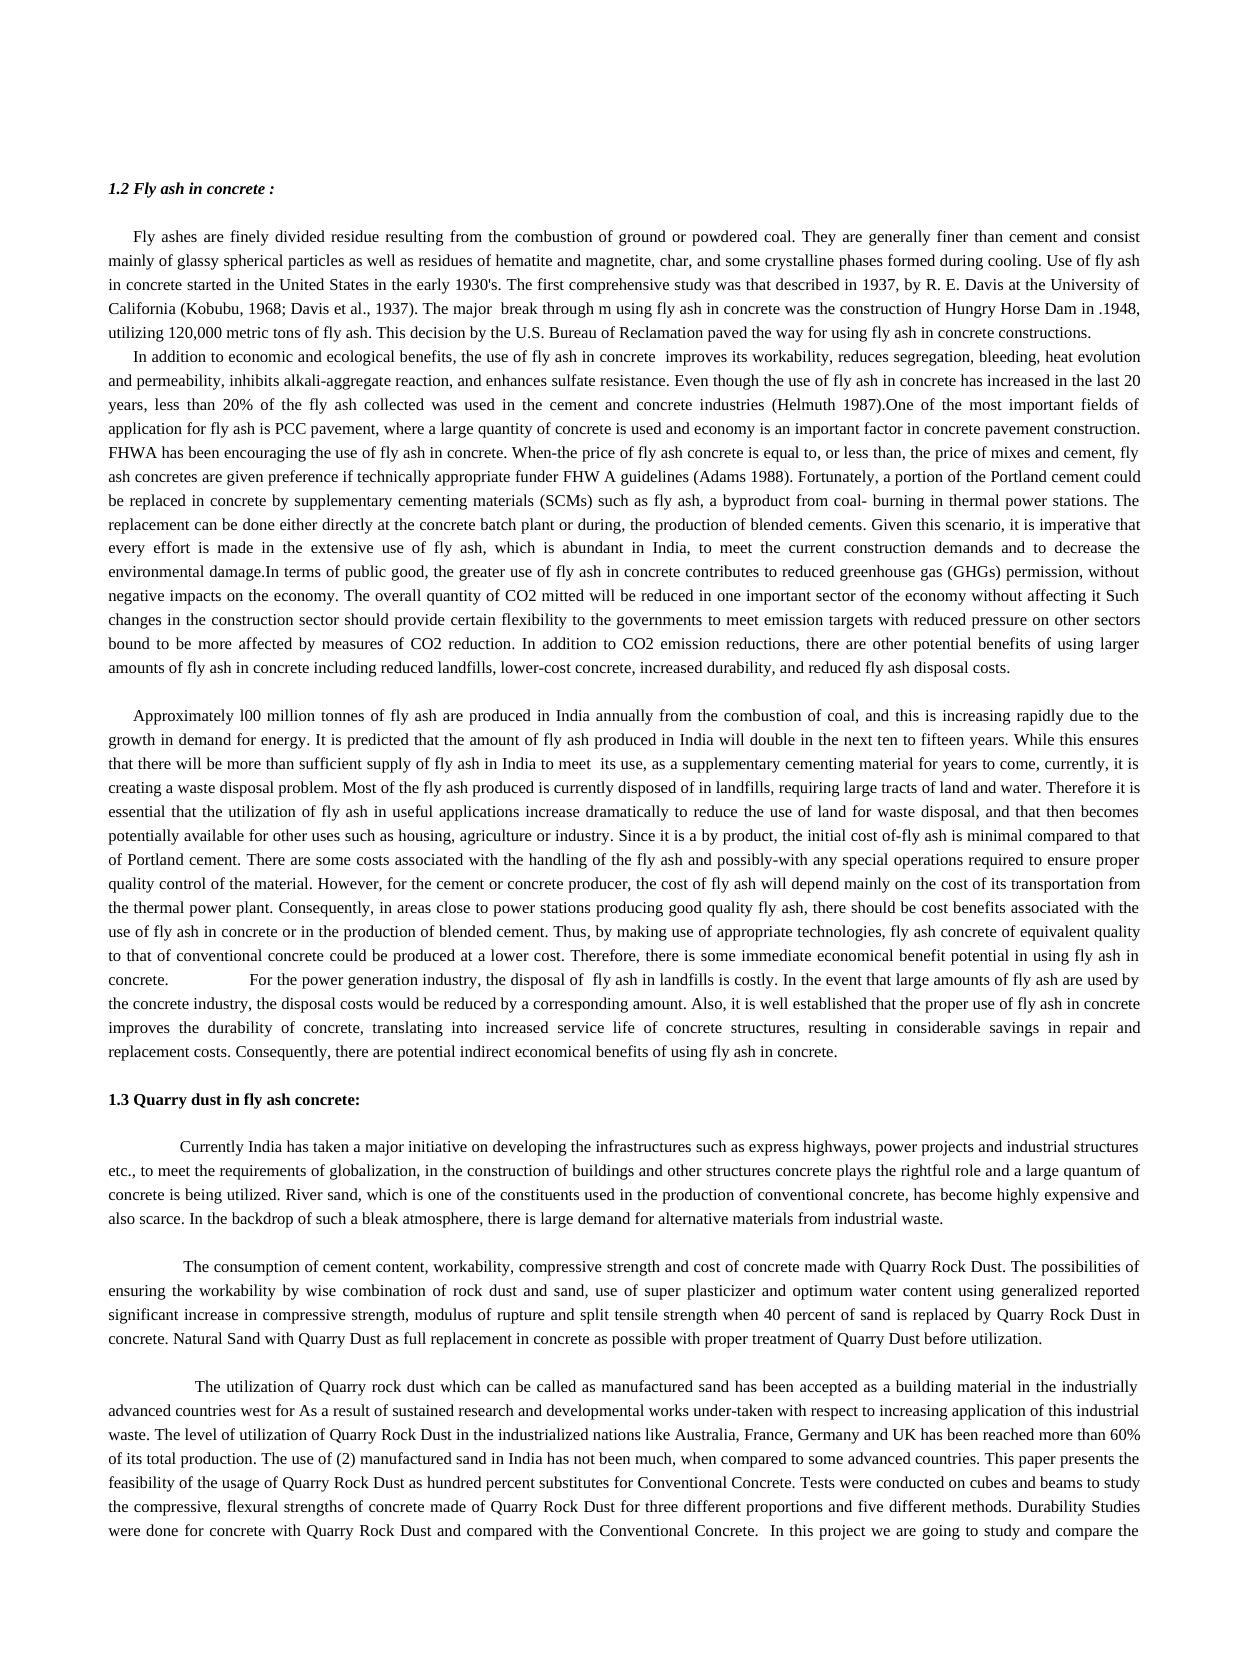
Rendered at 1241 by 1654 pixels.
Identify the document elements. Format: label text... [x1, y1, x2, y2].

text The consumption of cement content, workability, compressive strength and cost of concrete made with Quarry Rock Dust. The possibilities of ensuring the workability by wise combination of rock dust and sand, use of super plasticizer and optimum water content using generalized reported significant increase in compressive strength, modulus of rupture and split tensile strength when 40 percent of sand is replaced by Quarry Rock Dust in concrete. Natural Sand with Quarry Dust as full replacement in concrete as possible with proper treatment of Quarry Dust before utilization. [108, 1253, 1142, 1349]
text Fly ashes are finely divided residue resulting from the combustion of ground or powdered coal. They are generally finer than cement and consist mainly of glassy­ spherical particles as well as residues of hematite and magnetite, char, and some crystalline phases formed during cooling. Use of fly ash in concrete started in the United States in the early 1930's. The first comprehensive study was that described in 1937, by R. E. Davis at the University of California (Kobubu, 1968; Davis et al., 1937). The major break through m using fly ash in concrete was the construction of Hungry Horse Dam in .1948, utilizing 120,000 metric tons of fly ash. This decision by the U.S. Bureau of Reclamation paved the way for using fly ash in concrete constructions. [108, 223, 1142, 343]
text 1.2 Fly ash in concrete : [108, 175, 1142, 199]
text 1.3 Quarry dust in fly ash concrete: [108, 1086, 1142, 1110]
text In addition to economic and ecological benefits, the use of fly ash in concrete improves its workability, reduces segregation, bleeding, heat evolution and permeability, inhibits alkali-aggregate reaction, and enhances sulfate resistance. Even though the use of fly ash in concrete has increased in the last 20 years, less than 20% of the fly ash collected was used in the cement and concrete industries (Helmuth 1987).One of the most important fields of application for fly ash is PCC pavement, where a large quantity of concrete is used and economy is an important factor in concrete pavement construction. FHWA has been encouraging the use of fly ash in concrete. When-the price of fly ash concrete is equal to, or less than, the price of mixes and cement, fly ash concretes are given preference if technically appropriate funder FHW A guidelines (Adams 1988). Fortunately, a portion of the Portland cement could be replaced in concrete by supplementary cementing materials (SCMs) such as fly ash, a byproduct from coal- burning in thermal power stations. The replacement can be done either directly at the concrete batch plant or during, the production of blended cements. Given this scenario, it is imperative that every effort is made in the extensive use of fly ash, which is abundant in India, to meet the current construction demands and to decrease the environmental damage.In terms of public good, the greater use of fly ash in concrete contributes to reduced greenhouse gas (GHGs) permission, without negative impacts on the economy. The overall quantity of CO2 mitted will be reduced in one important sector of the economy without affecting it Such changes in the construction sector should provide certain flexibility to the governments to meet emission targets with reduced pressure on other sectors bound to be more affected by measures of CO2 reduction. In addition to CO2 emission reductions, there are other potential benefits of using larger amounts of fly ash in concrete including reduced landfills, lower-cost concrete, increased durability, and reduced fly ash disposal costs. [108, 343, 1142, 678]
text Currently India has taken a major initiative on developing the infrastructures such as express highways, power projects and industrial structures etc., to meet the requirements of globalization, in the construction of buildings and other structures concrete plays the rightful role and a large quantum of concrete is being utilized. River sand, which is one of the constituents used in the production of conventional concrete, has become highly expensive and also scarce. In the backdrop of such a bleak atmosphere, there is large demand for alternative materials from industrial waste. [108, 1134, 1142, 1229]
text Approximately l00 million tonnes of fly ash are produced in India annually from the combustion of coal, and this is increasing rapidly due to the growth in demand for energy. It is predicted that the amount of fly ash produced in India will double in the next ten to fifteen years. While this ensures that there will be more than sufficient supply of fly ash in India to meet its use, as a supplementary cementing material for years to come, currently, it is creating a waste disposal problem. Most of the fly ash produced is currently disposed of in landfills, requiring large tracts of land and water. Therefore it is essential that the utilization of fly ash in useful applications increase dramatically to reduce the use of land for waste disposal, and that then becomes potentially available for other uses such as housing, agriculture or industry. Since it is a by product, the initial cost of-fly ash is minimal compared to that of Portland cement. There are some costs associated with the handling of the fly ash and possibly-with any special operations required to ensure proper quality control of the material. However, for the cement or concrete producer, the cost of fly ash will depend mainly on the cost of its transportation from the thermal power plant. Consequently, in areas close to power stations producing good quality fly ash, there should be cost benefits associated with the use of fly ash in concrete or in the production of blended cement. Thus, by making use of appropriate technologies, fly ash concrete of equivalent quality to that of conventional concrete could be produced at a lower cost. Therefore, there is some immediate economical benefit potential in using fly ash in concrete. For the power generation industry, the disposal of fly ash in landfills is costly. In the event that large amounts of fly ash are used by the concrete industry, the disposal costs would be reduced by a corresponding amount. Also, it is well established that the proper use of fly ash in concrete improves the durability of concrete, translating into increased service life of concrete structures, resulting in considerable savings in repair and replacement costs. Consequently, there are potential indirect economical benefits of using fly ash in concrete. [108, 702, 1142, 1062]
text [108, 1373, 1142, 1541]
